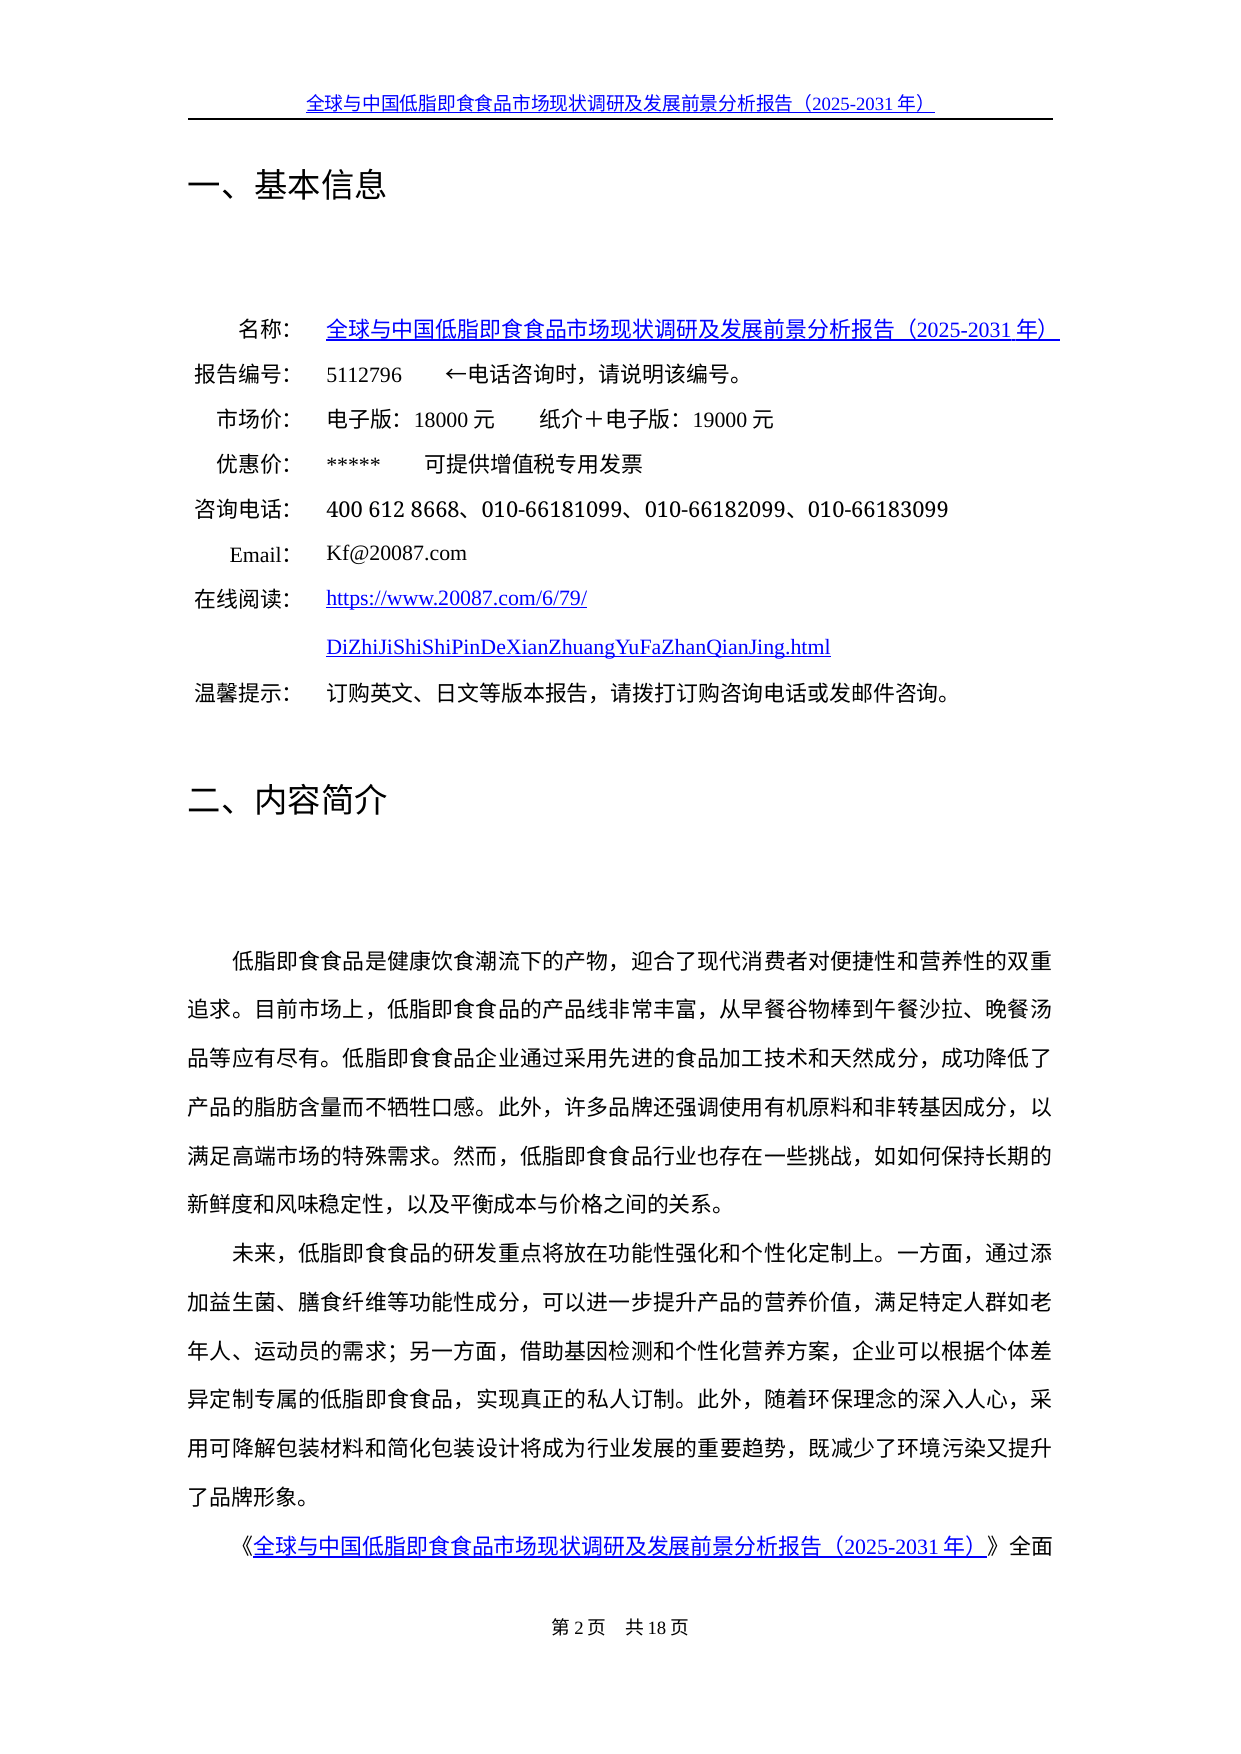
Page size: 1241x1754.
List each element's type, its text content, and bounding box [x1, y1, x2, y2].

table_cell 电子版：18000 元 纸介＋电子版：19000 元 [315, 402, 1073, 447]
table_header 全球与中国低脂即食食品市场现状调研及发展前景分析报告（2025-2031年） [315, 312, 1073, 357]
table_cell 5112796 ←电话咨询时，请说明该编号。 [315, 357, 1073, 402]
table_cell 在线阅读： [167, 582, 315, 675]
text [187, 943, 1053, 1561]
table_cell 咨询电话： [167, 492, 315, 537]
table_cell 温馨提示： [167, 675, 315, 720]
table_cell 报告编号： [167, 357, 315, 402]
title 二、内容简介 [187, 766, 1053, 831]
table_cell 订购英文、日文等版本报告，请拨打订购咨询电话或发邮件咨询。 [315, 675, 1073, 720]
table_cell 优惠价： [167, 447, 315, 492]
table_cell Kf@20087.com [315, 537, 1073, 582]
table_cell 400 612 8668、010-66181099、010-66182099、010-66183099 [315, 492, 1073, 537]
title 一、基本信息 [187, 150, 1053, 215]
table_cell 市场价： [167, 402, 315, 447]
table_cell ***** 可提供增值税专用发票 [315, 447, 1073, 492]
table_header 名称： [167, 312, 315, 357]
table_cell [315, 582, 1073, 675]
table_cell Email： [167, 537, 315, 582]
